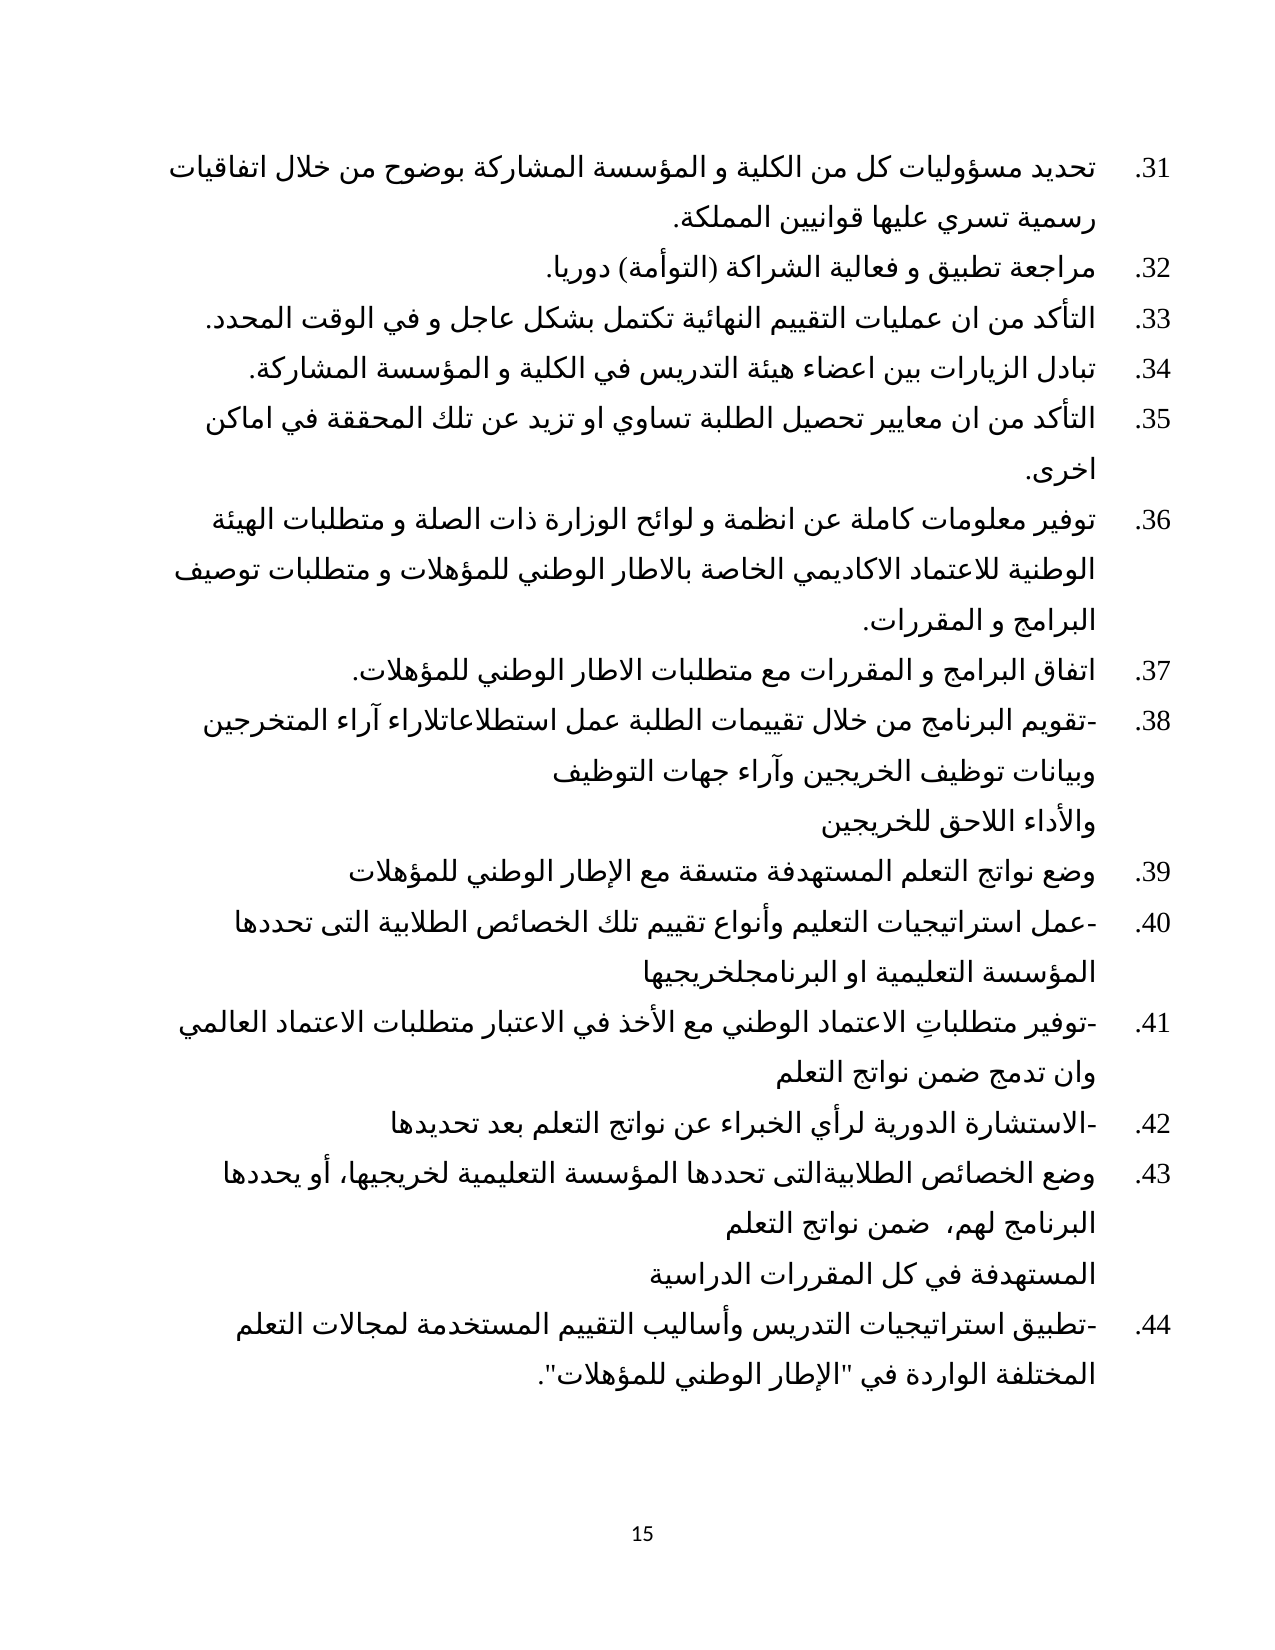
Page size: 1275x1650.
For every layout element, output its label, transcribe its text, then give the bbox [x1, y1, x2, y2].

list -تطبيق استراتيجيات التدريس وأساليب التقييم المستخدمة لمجالات التعلم المختلفة الواردة في "الإطار الوطني للمؤهلات". [150, 1307, 1134, 1391]
list والأداء اللاحق للخريجين [150, 804, 1097, 838]
list وضع الخصائص الطلابيةالتى تحددها المؤسسة التعليمية لخريجيها، أو يحددها البرنامج لهم، ضمن نواتج التعلم المستهدفة في كل المقررات الدراسية [150, 1156, 1134, 1290]
list وضع نواتج التعلم المستهدفة متسقة مع الإطار الوطني للمؤهلات [150, 854, 1134, 888]
list -الاستشارة الدورية لرأي الخبراء عن نواتج التعلم بعد تحديدها [150, 1106, 1134, 1139]
list تحديد مسؤوليات كل من الكلية و المؤسسة المشاركة بوضوح من خلال اتفاقيات رسمية تسري عليها قوانيين المملكة. [150, 150, 1134, 234]
list التأكد من ان عمليات التقييم النهائية تكتمل بشكل عاجل و في الوقت المحدد. [150, 301, 1134, 334]
list اتفاق البرامج و المقررات مع متطلبات الاطار الوطني للمؤهلات. [150, 653, 1134, 687]
list -عمل استراتيجيات التعليم وأنواع تقييم تلك الخصائص الطلابية التى تحددها المؤسسة التعليمية او البرنامجلخريجيها [150, 905, 1134, 988]
list -تقويم البرنامج من خلال تقييمات الطلبة عمل استطلاعاتلاراء آراء المتخرجين وبيانات توظيف الخريجين وآراء جهات التوظيف [150, 703, 1134, 787]
list -توفير متطلباتِ الاعتماد الوطني مع الأخذ في الاعتبار متطلبات الاعتماد العالمي وان تدمج ضمن نواتج التعلم [150, 1005, 1134, 1089]
list تبادل الزيارات بين اعضاء هيئة التدريس في الكلية و المؤسسة المشاركة. [150, 351, 1134, 385]
list مراجعة تطبيق و فعالية الشراكة (التوأمة) دوريا. [150, 251, 1134, 284]
list توفير معلومات كاملة عن انظمة و لوائح الوزارة ذات الصلة و متطلبات الهيئة الوطنية للاعتماد الاكاديمي الخاصة بالاطار الوطني للمؤهلات و متطلبات توصيف البرامج و المقررات. [150, 502, 1134, 636]
list التأكد من ان معايير تحصيل الطلبة تساوي او تزيد عن تلك المحققة في اماكن اخرى. [150, 402, 1134, 485]
